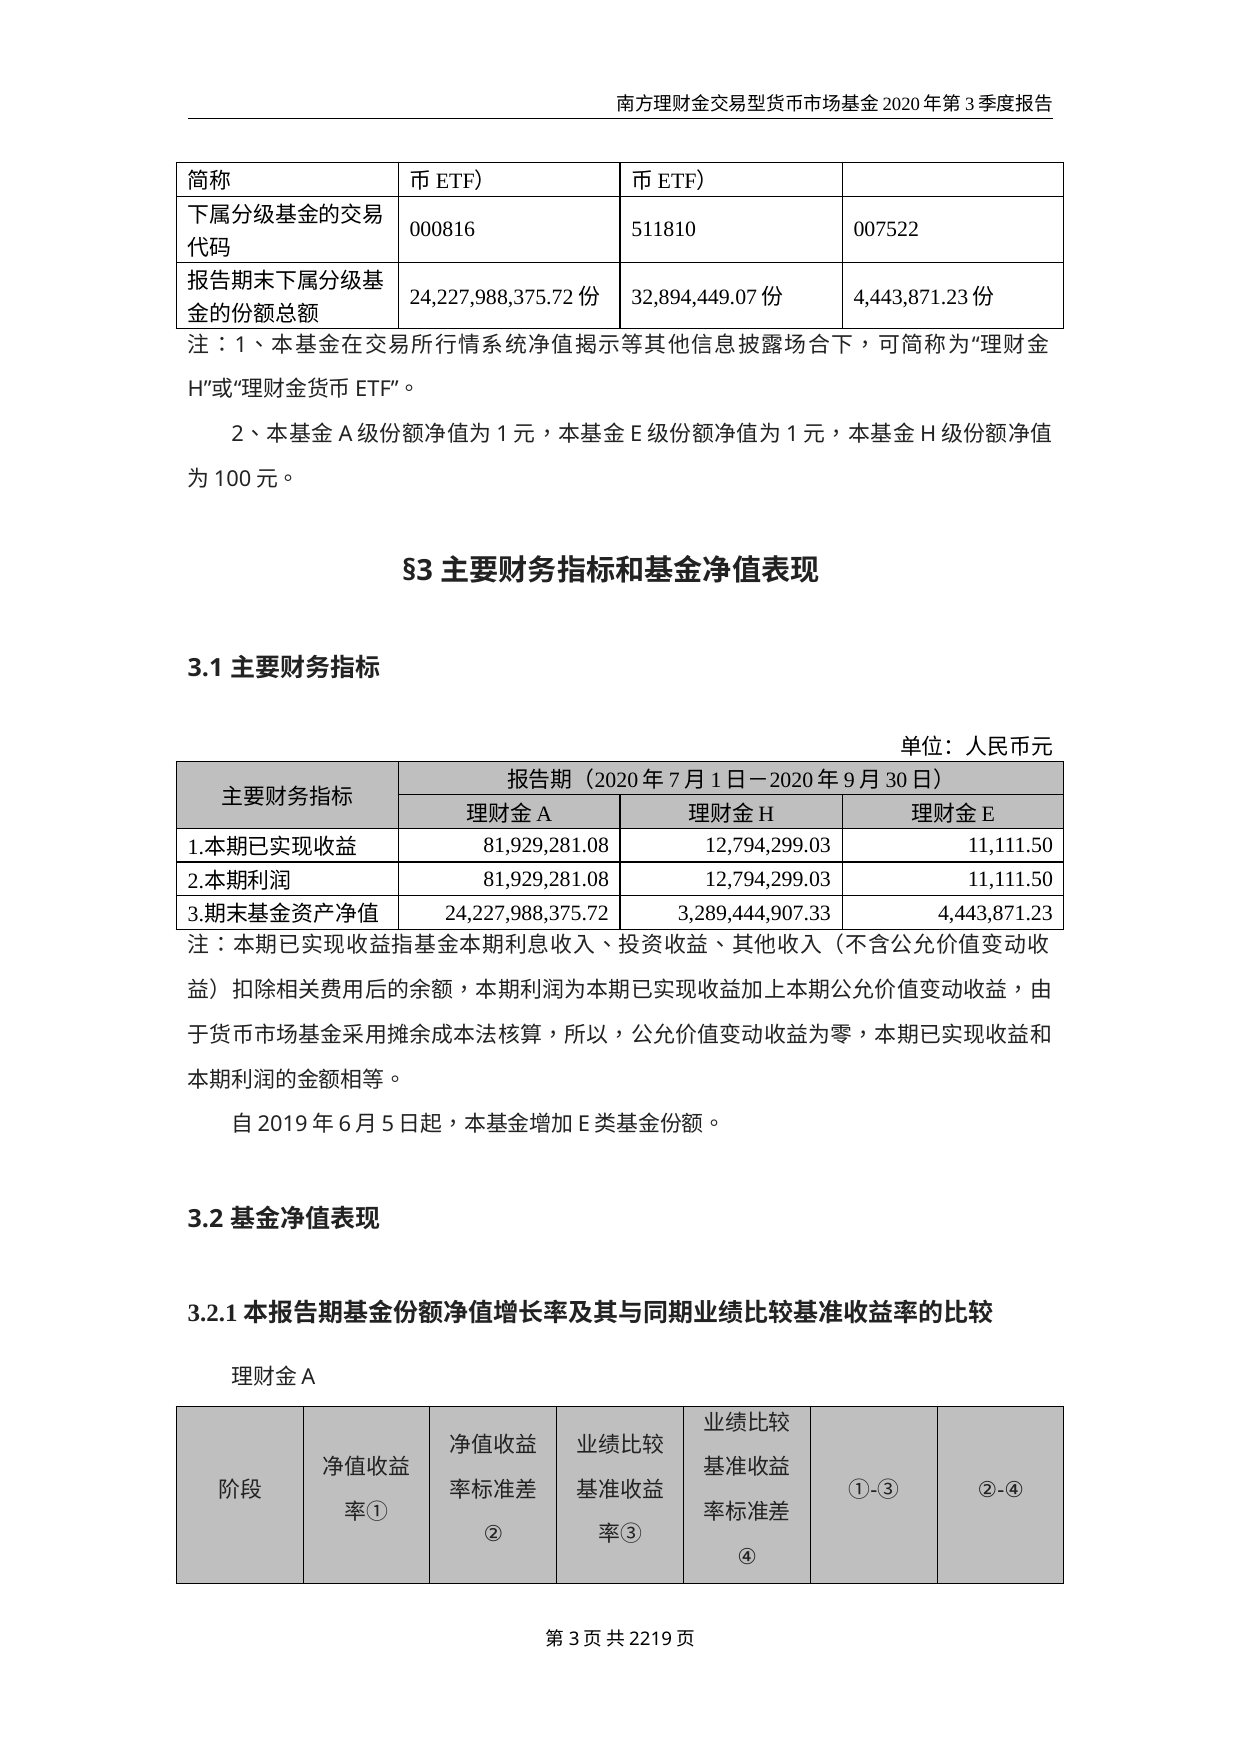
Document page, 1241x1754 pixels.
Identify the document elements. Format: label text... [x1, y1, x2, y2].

table_cell 理财金H（理财金货币ETF） [399, 163, 619, 196]
table_cell 1.本期已实现收益 [177, 829, 398, 861]
table_cell 24,227,988,375.72份 [399, 263, 619, 328]
text 理财金A [187, 1361, 1053, 1391]
text 注：本期已实现收益指基金本期利息收入、投资收益、其他收入（不含公允价值变动收益）扣除相关费用后的余额，本期利润为本期已实现收益加上本期公允价值变动收益，由于货币市场基金采用摊余成本法核算，所以，公允价值变动收益为零，本期已实现收益和本期利润的金额相等。 [187, 930, 1053, 1093]
table_cell 下属分级基金的场内简称 [177, 163, 398, 196]
table_cell 理财金A [399, 795, 619, 828]
table_header ①-③ [811, 1407, 937, 1583]
table_cell 12,794,299.03 [621, 863, 842, 895]
text 基金净值表现 [187, 1185, 1053, 1250]
table_header 主要财务指标 [177, 762, 398, 828]
table_header 净值收益率标准差② [430, 1407, 556, 1583]
table_cell 11,111.50 [843, 863, 1063, 895]
text 本报告期基金份额净值增长率及其与同期业绩比较基准收益率的比较 [187, 1279, 1053, 1344]
table_header 净值收益率① [304, 1407, 429, 1583]
table_cell 2.本期利润 [177, 863, 398, 895]
table_cell 000816 [399, 197, 619, 262]
table_cell [843, 163, 1063, 196]
table_cell 3.期末基金资产净值 [177, 896, 398, 928]
table_cell 32,894,449.07份 [621, 263, 842, 328]
table_cell 理财金H（理财金货币ETF） [621, 163, 842, 196]
table_cell 4,443,871.23份 [843, 263, 1063, 328]
table_cell 81,929,281.08 [399, 863, 619, 895]
text 2、本基金A级份额净值为1元，本基金E级份额净值为1元，本基金H级份额净值为100元。 [187, 418, 1053, 492]
table_header 业绩比较基准收益率③ [557, 1407, 683, 1583]
table_cell 12,794,299.03 [621, 829, 842, 861]
table_cell 理财金H [621, 795, 842, 828]
table_header 阶段 [177, 1407, 303, 1583]
text 主要财务指标 [187, 634, 1053, 699]
table_cell 下属分级基金的交易代码 [177, 197, 398, 262]
table_cell 3,289,444,907.33 [621, 896, 842, 928]
table_header ②-④ [938, 1407, 1063, 1583]
text 单位：人民币元 [187, 728, 1053, 761]
table_cell 11,111.50 [843, 829, 1063, 861]
table_cell 理财金E [843, 795, 1063, 828]
text 主要财务指标和基金净值表现 [187, 537, 1053, 602]
table_cell 007522 [843, 197, 1063, 262]
table_cell 81,929,281.08 [399, 829, 619, 861]
text 注：1、本基金在交易所行情系统净值揭示等其他信息披露场合下，可简称为“理财金H”或“理财金货币ETF”。 [187, 329, 1053, 403]
table_header 报告期（2020年7月1日－2020年9月30日） [399, 762, 1063, 794]
text 自2019年6月5日起，本基金增加E类基金份额。 [187, 1108, 1053, 1138]
table_cell 4,443,871.23 [843, 896, 1063, 928]
table_cell 511810 [621, 197, 842, 262]
table_cell 24,227,988,375.72 [399, 896, 619, 928]
table_cell 报告期末下属分级基金的份额总额 [177, 263, 398, 328]
table_header 业绩比较基准收益率标准差④ [684, 1407, 810, 1583]
